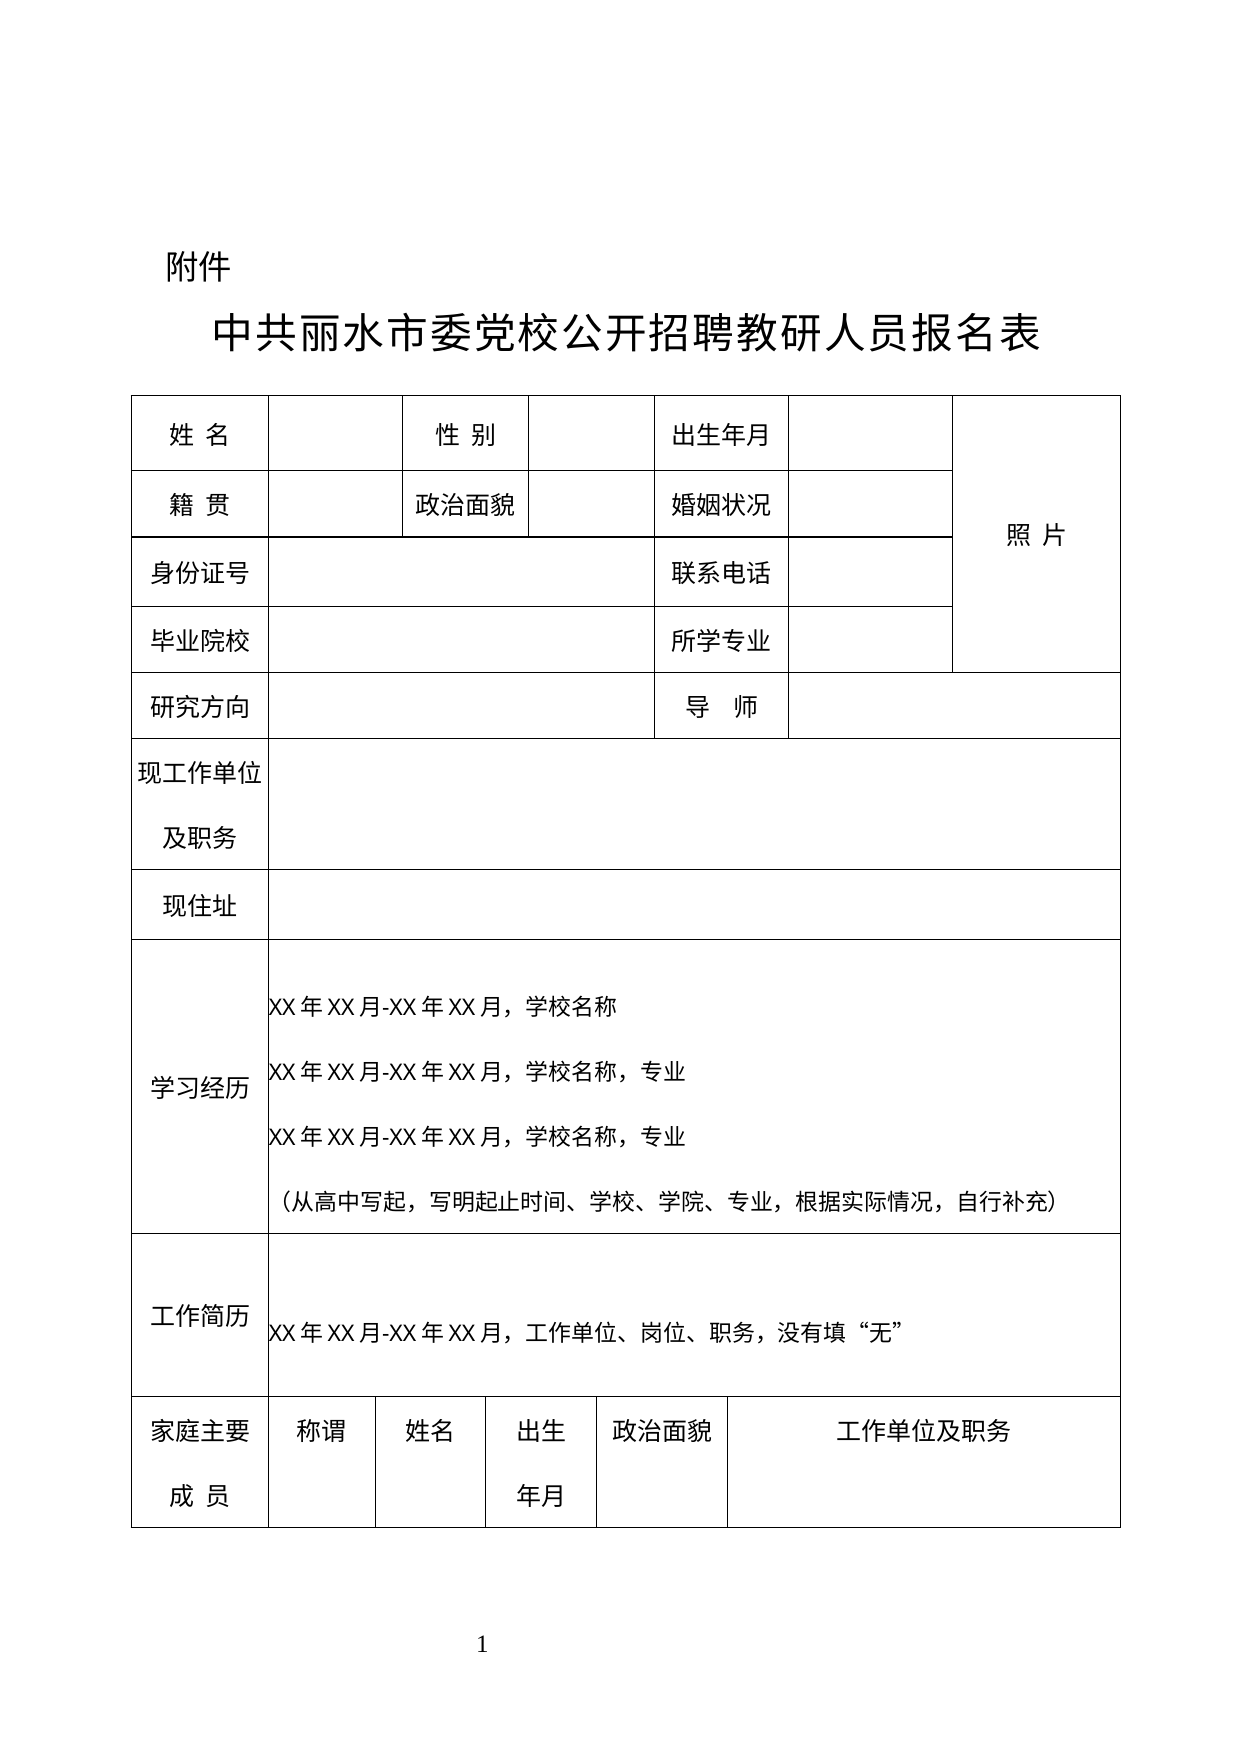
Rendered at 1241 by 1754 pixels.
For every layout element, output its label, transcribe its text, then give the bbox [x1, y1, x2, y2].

table_cell 现工作单位 及职务 [132, 739, 268, 869]
table_cell 籍 贯 [132, 471, 268, 536]
table_cell 联系电话 [655, 538, 788, 606]
table_cell 政治面貌 [403, 471, 528, 536]
table_cell 婚姻状况 [655, 471, 788, 536]
table_cell [789, 538, 952, 606]
table_cell 身份证号 [132, 538, 268, 606]
text 附件 [165, 233, 1087, 298]
table_cell 出生 年月 [486, 1397, 596, 1527]
table_cell 家庭主要 成 员 [132, 1397, 268, 1527]
table_cell 工作单位及职务 [728, 1397, 1120, 1527]
table_cell 学习经历 [132, 940, 268, 1233]
table_cell 政治面貌 [597, 1397, 727, 1527]
table_cell [269, 538, 654, 606]
table_cell XX年XX月-XX年XX月，工作单位、岗位、职务，没有填“无” [269, 1234, 1120, 1396]
table_cell [789, 471, 952, 536]
table_cell 称谓 [269, 1397, 375, 1527]
table_cell XX年XX月-XX年XX月，学校名称 XX年XX月-XX年XX月，学校名称，专业 XX年XX月-XX年XX月，学校名称，专业 （从高中写起，写明起止时间、学校、学院、专业，根据实际情况，自行补充） [269, 940, 1120, 1233]
table_cell [789, 673, 1120, 738]
table_cell 毕业院校 [132, 607, 268, 672]
table_cell 研究方向 [132, 673, 268, 738]
table_header [269, 396, 402, 470]
table_cell 现住址 [132, 870, 268, 939]
table_header 照 片 [953, 396, 1120, 672]
table_cell [269, 870, 1120, 939]
table_cell 导 师 [655, 673, 788, 738]
table_cell [789, 607, 952, 672]
table_cell [529, 471, 654, 536]
table_header [529, 396, 654, 470]
table_cell [269, 607, 654, 672]
table_cell 姓名 [376, 1397, 485, 1527]
table_cell 所学专业 [655, 607, 788, 672]
table_header 出生年月 [655, 396, 788, 470]
table_cell 工作简历 [132, 1234, 268, 1396]
table_cell [269, 471, 402, 536]
table_header [789, 396, 952, 470]
table_cell [269, 673, 654, 738]
text 中共丽水市委党校公开招聘教研人员报名表 [165, 298, 1087, 363]
table_cell [269, 739, 1120, 869]
table_header 性 别 [403, 396, 528, 470]
table_header 姓 名 [132, 396, 268, 470]
